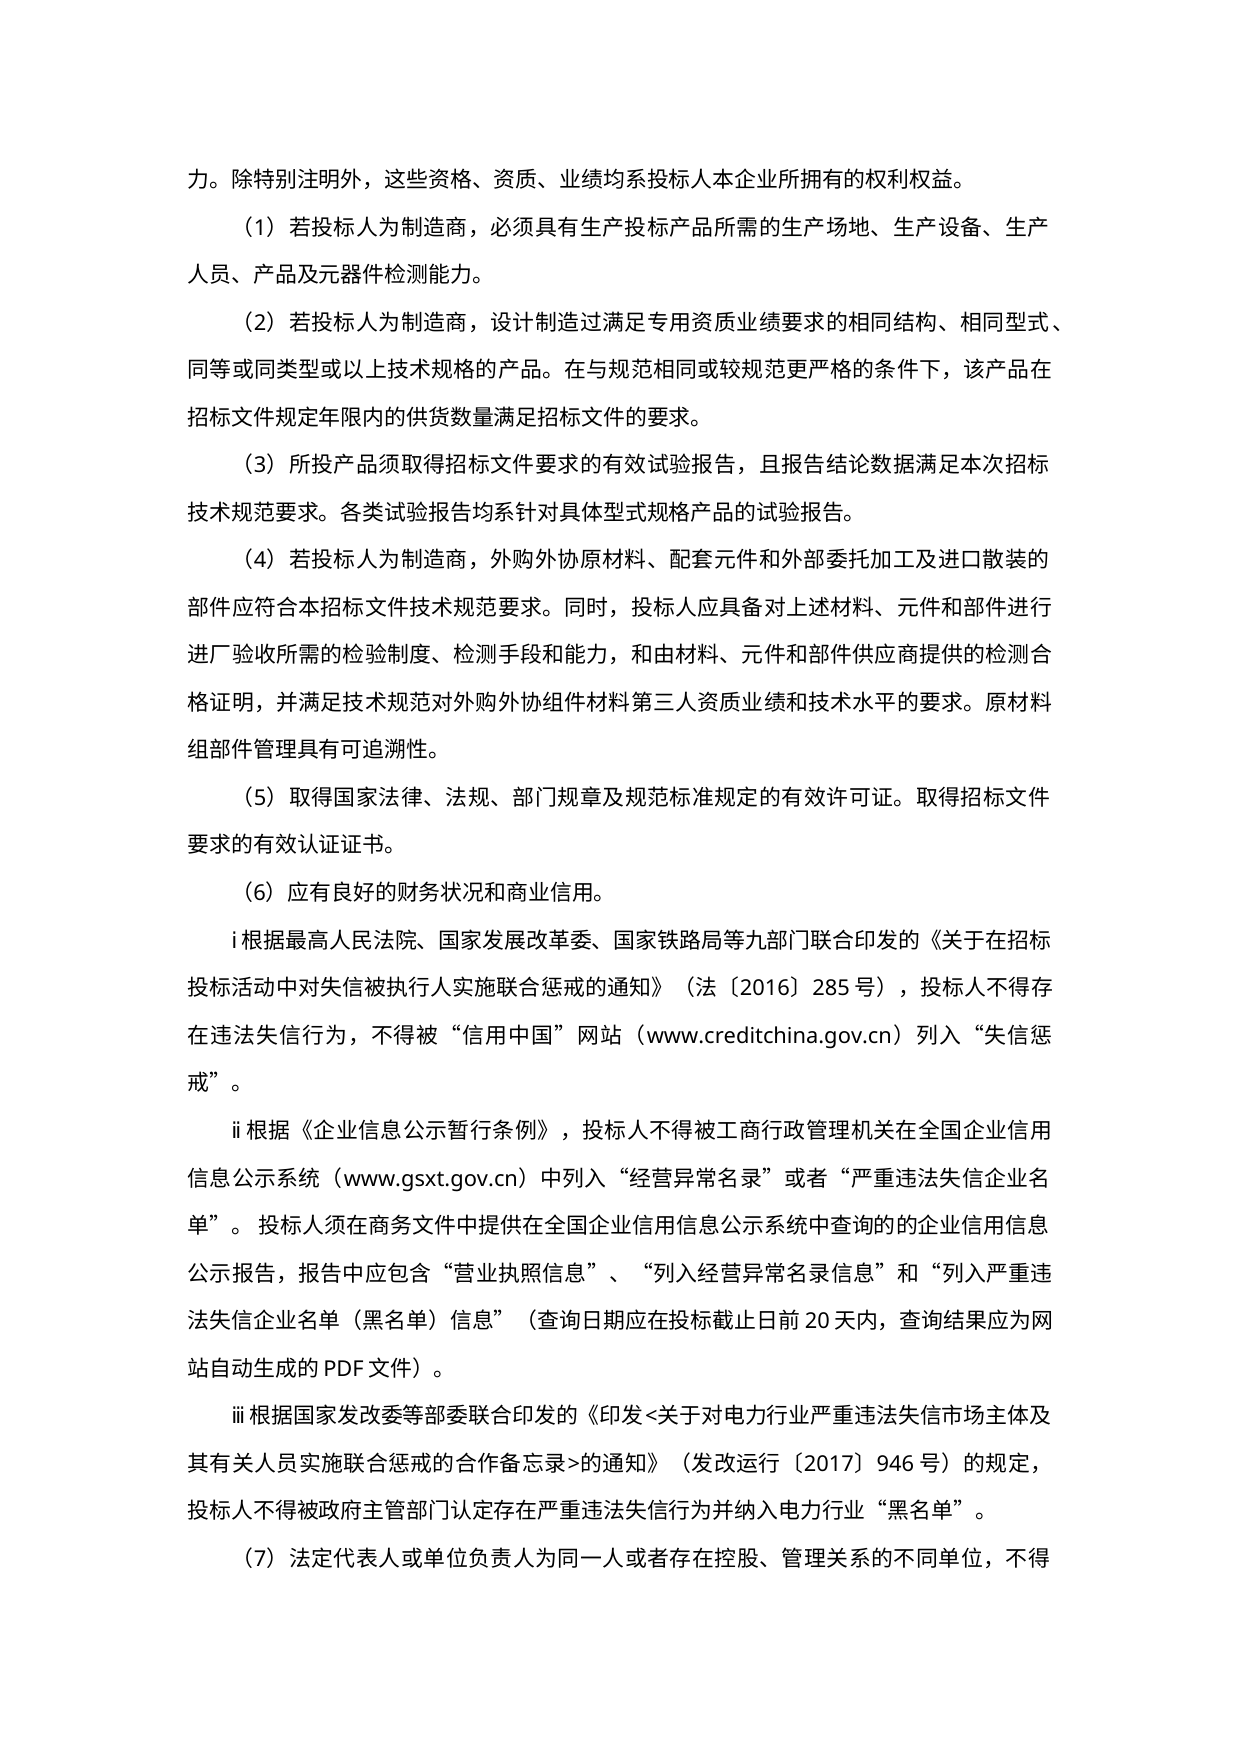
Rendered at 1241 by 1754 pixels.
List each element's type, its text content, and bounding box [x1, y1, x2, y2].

text （2）若投标人为制造商，设计制造过满足专用资质业绩要求的相同结构、相同型式、同等或同类型或以上技术规格的产品。在与规范相同或较规范更严格的条件下，该产品在招标文件规定年限内的供货数量满足招标文件的要求。 [187, 304, 1053, 431]
text （5）取得国家法律、法规、部门规章及规范标准规定的有效许可证。取得招标文件要求的有效认证证书。 [187, 780, 1053, 859]
text （6）应有良好的财务状况和商业信用。 [187, 875, 1053, 907]
text ⅱ根据《企业信息公示暂行条例》，投标人不得被工商行政管理机关在全国企业信用信息公示系统（www.gsxt.gov.cn）中列入“经营异常名录”或者“严重违法失信企业名单”。 投标人须在商务文件中提供在全国企业信用信息公示系统中查询的的企业信用信息公示报告，报告中应包含“营业执照信息”、“列入经营异常名录信息”和“列入严重违法失信企业名单（黑名单）信息”（查询日期应在投标截止日前20天内，查询结果应为网站自动生成的PDF文件）。 [187, 1113, 1053, 1382]
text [187, 162, 1053, 194]
text （1）若投标人为制造商，必须具有生产投标产品所需的生产场地、生产设备、生产人员、产品及元器件检测能力。 [187, 209, 1053, 289]
text （4）若投标人为制造商，外购外协原材料、配套元件和外部委托加工及进口散装的部件应符合本招标文件技术规范要求。同时，投标人应具备对上述材料、元件和部件进行进厂验收所需的检验制度、检测手段和能力，和由材料、元件和部件供应商提供的检测合格证明，并满足技术规范对外购外协组件材料第三人资质业绩和技术水平的要求。原材料组部件管理具有可追溯性。 [187, 542, 1053, 764]
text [187, 1541, 1053, 1573]
text ⅰ根据最高人民法院、国家发展改革委、国家铁路局等九部门联合印发的《关于在招标投标活动中对失信被执行人实施联合惩戒的通知》（法〔2016〕285号），投标人不得存在违法失信行为，不得被“信用中国”网站（www.creditchina.gov.cn）列入“失信惩戒”。 [187, 923, 1053, 1097]
text （3）所投产品须取得招标文件要求的有效试验报告，且报告结论数据满足本次招标技术规范要求。各类试验报告均系针对具体型式规格产品的试验报告。 [187, 447, 1053, 526]
text ⅲ根据国家发改委等部委联合印发的《印发<关于对电力行业严重违法失信市场主体及其有关人员实施联合惩戒的合作备忘录>的通知》（发改运行〔2017〕946号）的规定，投标人不得被政府主管部门认定存在严重违法失信行为并纳入电力行业“黑名单”。 [187, 1398, 1053, 1525]
